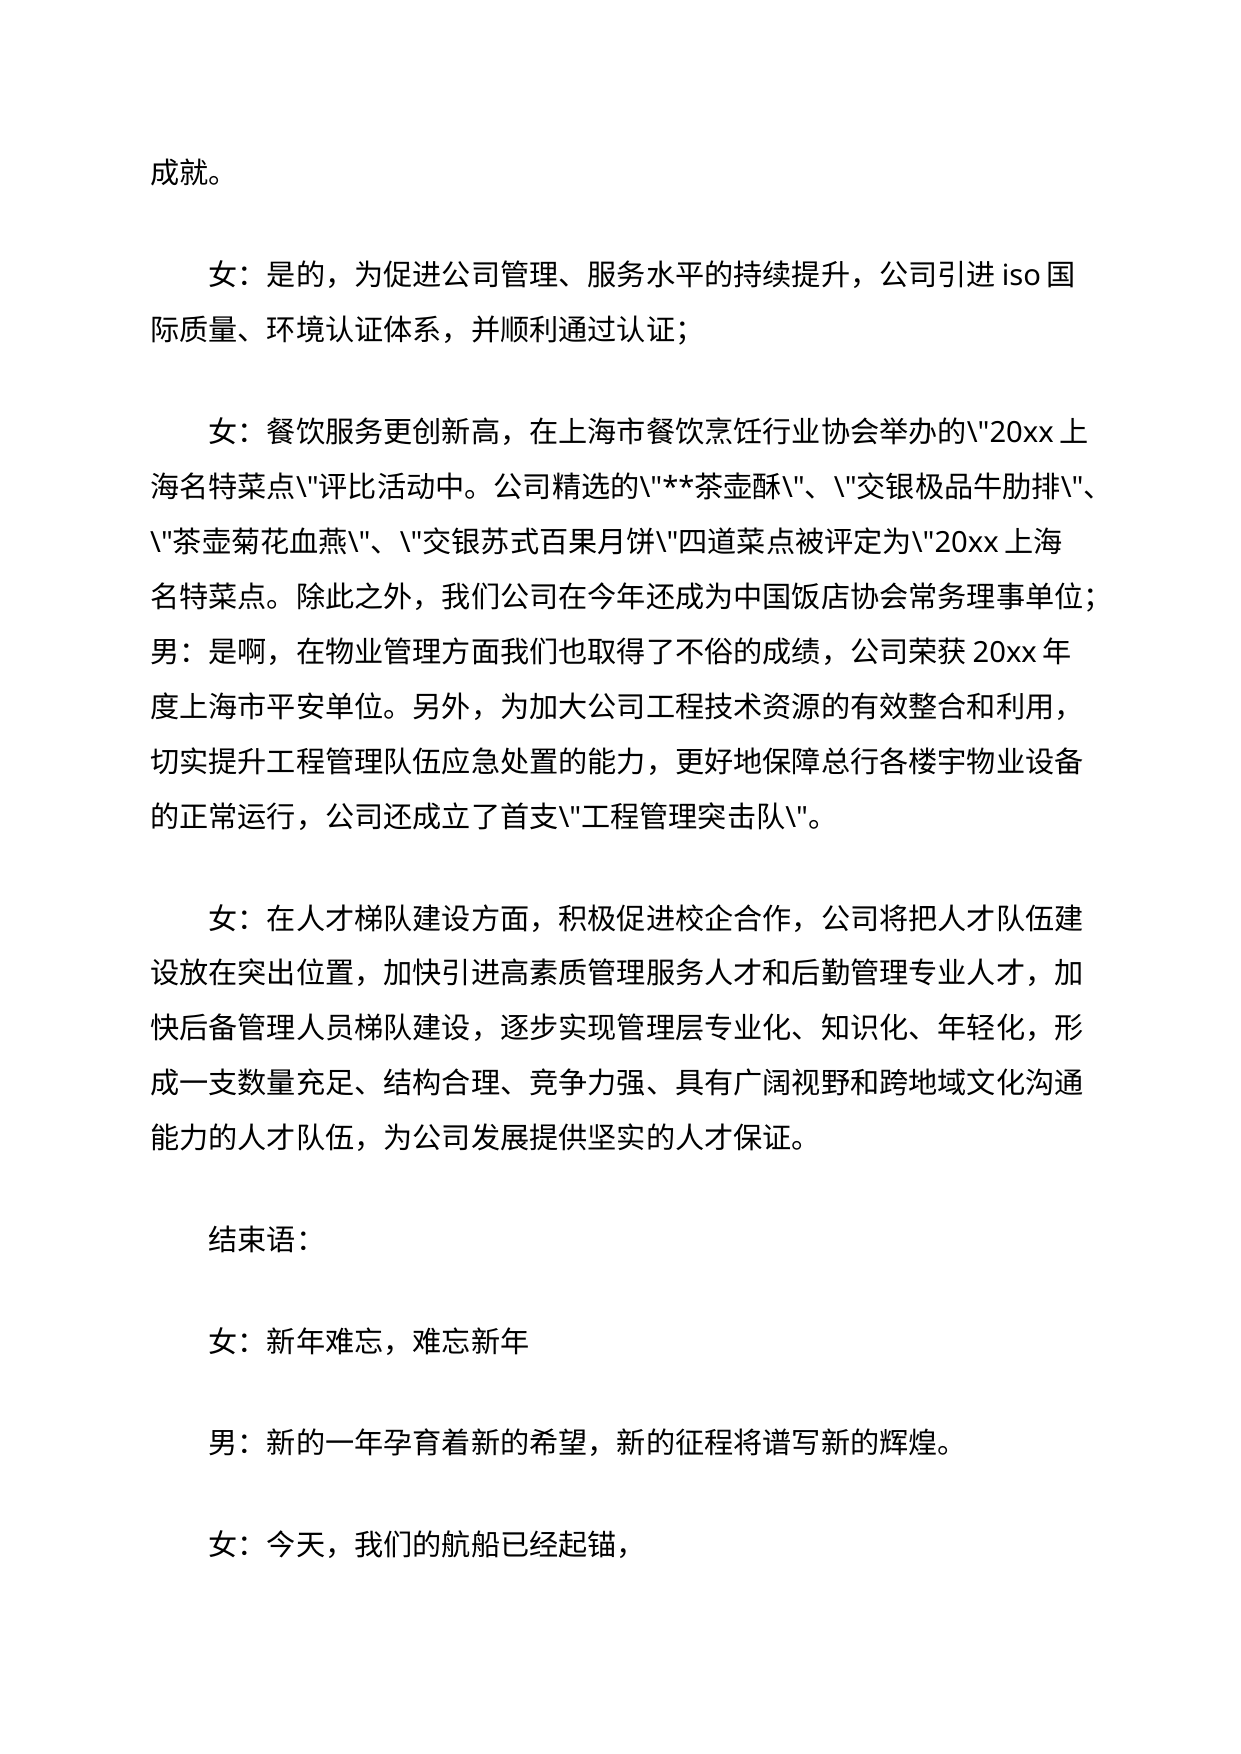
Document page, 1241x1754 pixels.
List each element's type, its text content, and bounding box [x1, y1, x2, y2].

text 男：新的一年孕育着新的希望，新的征程将谱写新的辉煌。 [150, 1420, 1090, 1462]
text 女：新年难忘，难忘新年 [150, 1318, 1090, 1361]
text 女：是的，为促进公司管理、服务水平的持续提升，公司引进iso国际质量、环境认证体系，并顺利通过认证； [150, 252, 1090, 349]
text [150, 150, 1090, 192]
text 女：今天，我们的航船已经起锚， [150, 1522, 1090, 1564]
text 结束语： [150, 1217, 1090, 1259]
text 女：在人才梯队建设方面，积极促进校企合作，公司将把人才队伍建设放在突出位置，加快引进高素质管理服务人才和后勤管理专业人才，加快后备管理人员梯队建设，逐步实现管理层专业化、知识化、年轻化，形成一支数量充足、结构合理、竞争力强、具有广阔视野和跨地域文化沟通能力的人才队伍，为公司发展提供坚实的人才保证。 [150, 895, 1090, 1157]
text 女：餐饮服务更创新高，在上海市餐饮烹饪行业协会举办的\"20xx上海名特菜点\"评比活动中。公司精选的\"**茶壶酥\"、\"交银极品牛肋排\"、\"茶壶菊花血燕\"、\"交银苏式百果月饼\"四道菜点被评定为\"20xx上海名特菜点。除此之外，我们公司在今年还成为中国饭店协会常务理事单位；男：是啊，在物业管理方面我们也取得了不俗的成绩，公司荣获20xx年度上海市平安单位。另外，为加大公司工程技术资源的有效整合和利用，切实提升工程管理队伍应急处置的能力，更好地保障总行各楼宇物业设备的正常运行，公司还成立了首支\"工程管理突击队\"。 [150, 408, 1090, 836]
